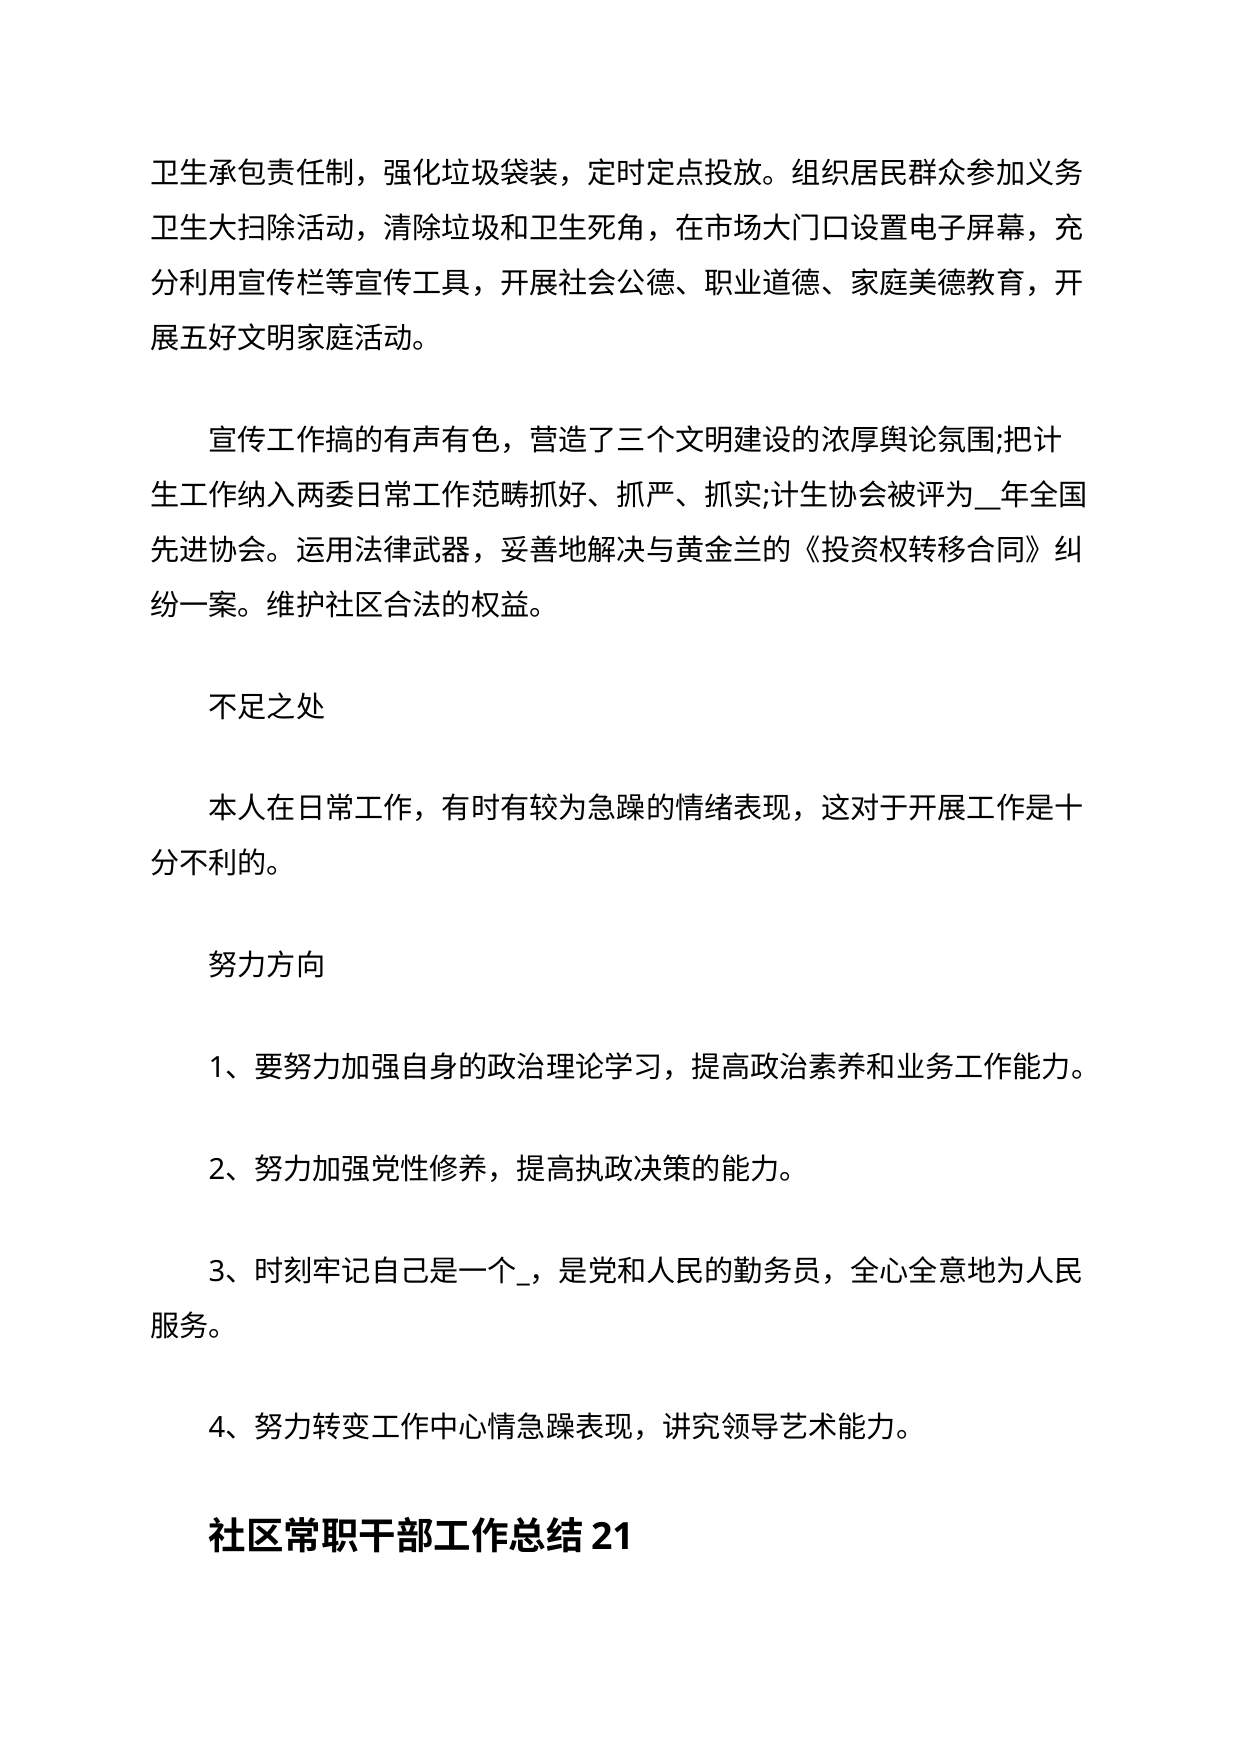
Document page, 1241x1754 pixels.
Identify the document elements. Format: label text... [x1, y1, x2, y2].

text 努力方向 [150, 942, 1090, 984]
text 4、努力转变工作中心情急躁表现，讲究领导艺术能力。 [150, 1404, 1090, 1446]
text 1、要努力加强自身的政治理论学习，提高政治素养和业务工作能力。 [150, 1043, 1090, 1086]
text 不足之处 [150, 683, 1090, 725]
text 社区常职干部工作总结21 [150, 1506, 1090, 1561]
text 本人在日常工作，有时有较为急躁的情绪表现，这对于开展工作是十分不利的。 [150, 785, 1090, 882]
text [150, 150, 1090, 357]
text 2、努力加强党性修养，提高执政决策的能力。 [150, 1145, 1090, 1188]
text 3、时刻牢记自己是一个_，是党和人民的勤务员，全心全意地为人民服务。 [150, 1247, 1090, 1344]
text 宣传工作搞的有声有色，营造了三个文明建设的浓厚舆论氛围;把计生工作纳入两委日常工作范畴抓好、抓严、抓实;计生协会被评为__年全国先进协会。运用法律武器，妥善地解决与黄金兰的《投资权转移合同》纠纷一案。维护社区合法的权益。 [150, 416, 1090, 624]
